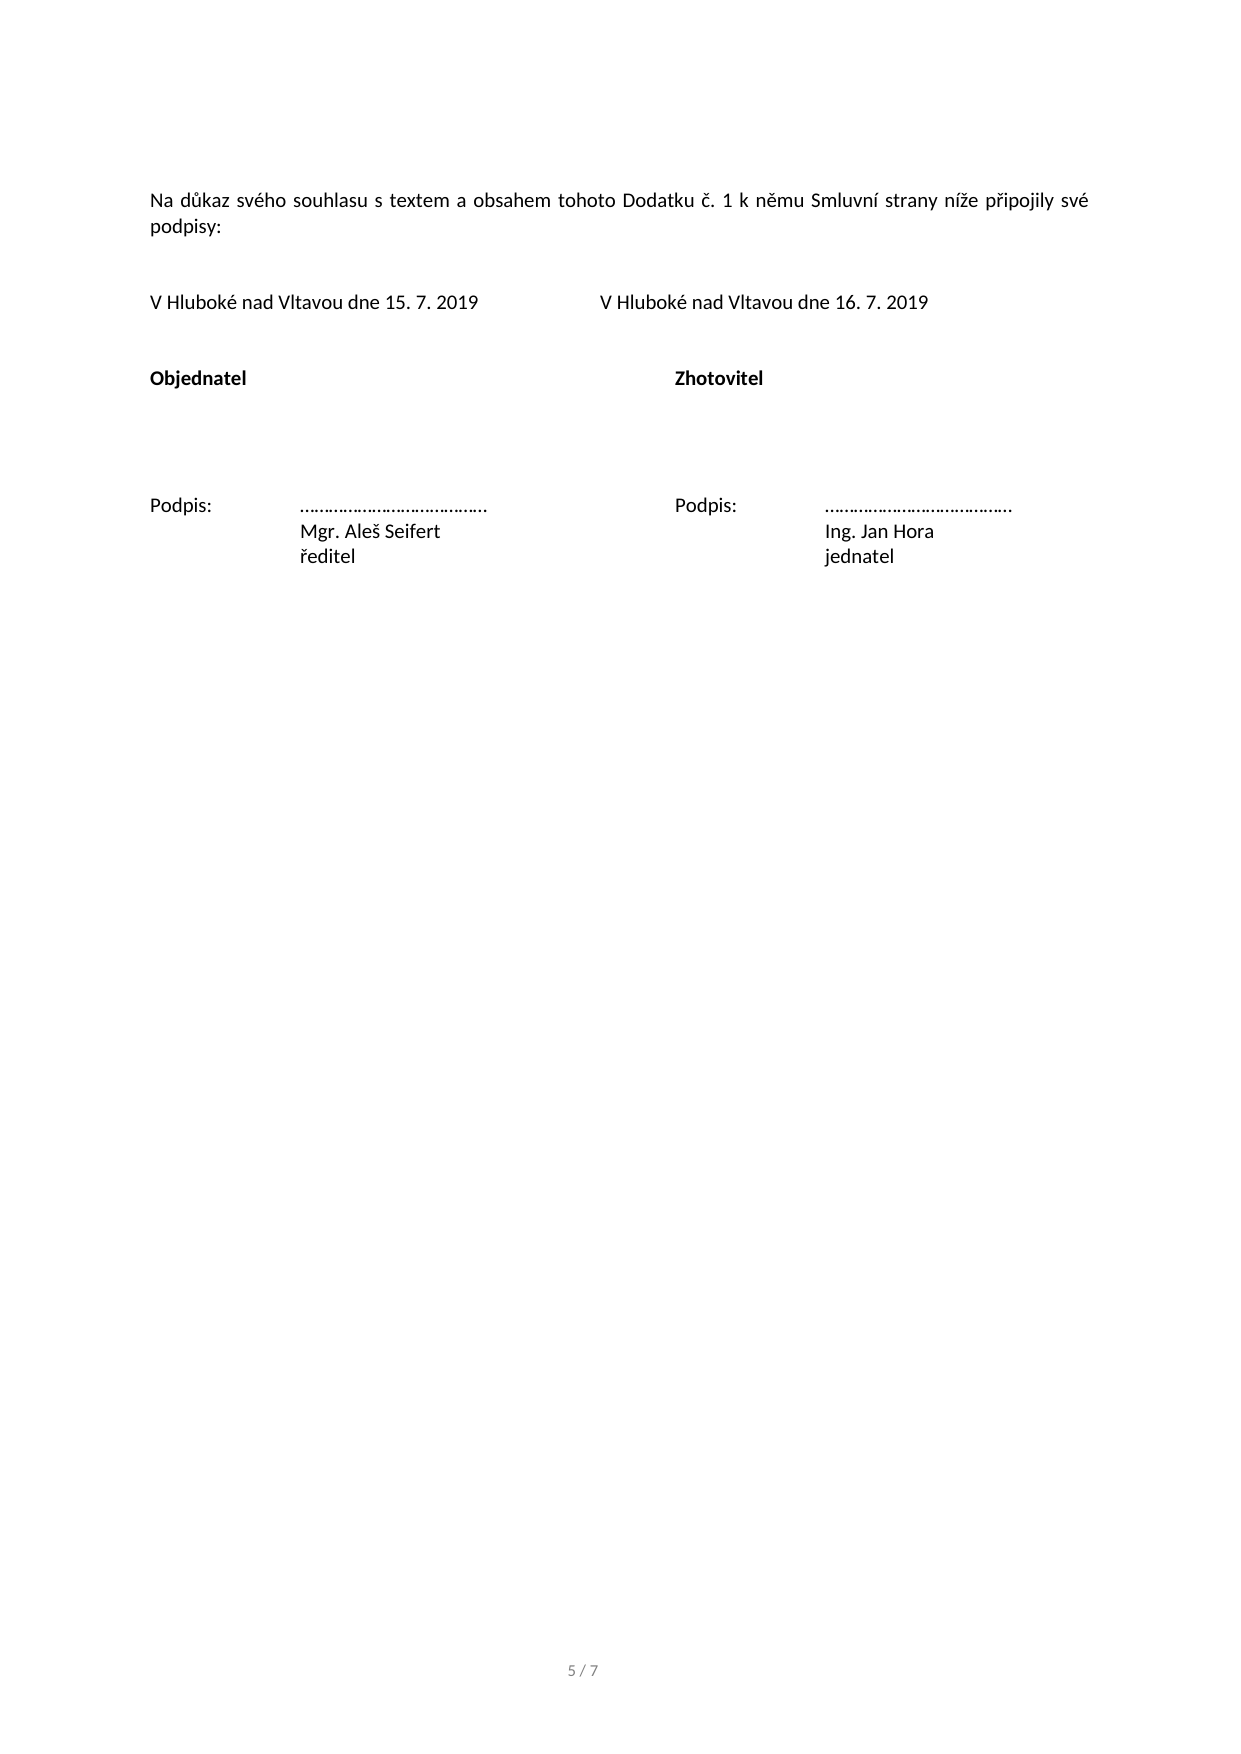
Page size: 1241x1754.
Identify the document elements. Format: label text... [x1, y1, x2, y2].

text V Hluboké nad Vltavou dne 15. 7. 2019 V Hluboké nad Vltavou dne 16. 7. 2019 [150, 289, 1090, 314]
text ředitel jednatel [150, 543, 1090, 569]
text Objednatel Zhotovitel [150, 365, 1090, 391]
text Mgr. Aleš Seifert Ing. Jan Hora [150, 518, 1090, 543]
text Podpis: ………………………………… Podpis: ………………………………… [150, 492, 1090, 518]
text Na důkaz svého souhlasu s textem a obsahem tohoto Dodatku č. 1 k němu Smluvní strany níže připojily své podpisy: [150, 187, 1090, 238]
